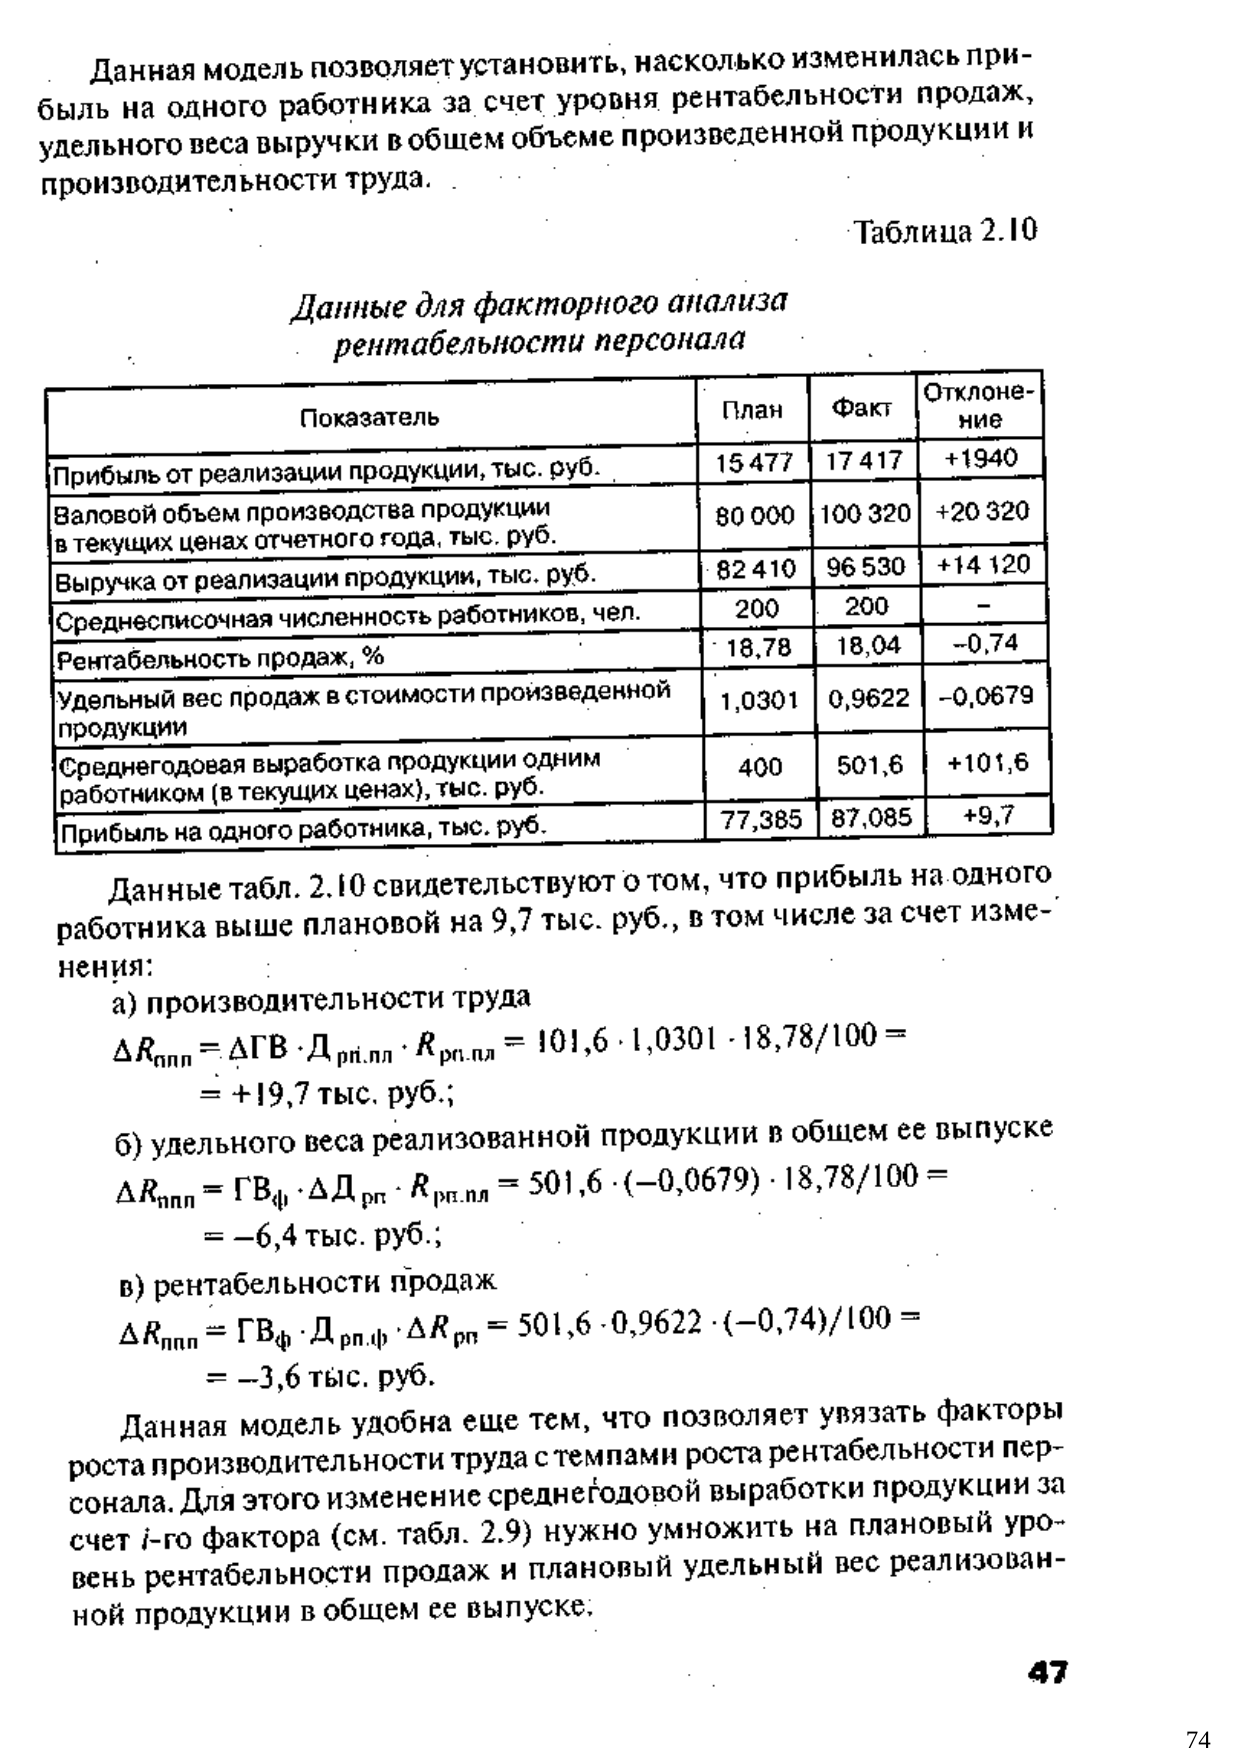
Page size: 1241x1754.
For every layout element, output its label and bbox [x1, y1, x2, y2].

picture [29, 30, 1079, 1699]
